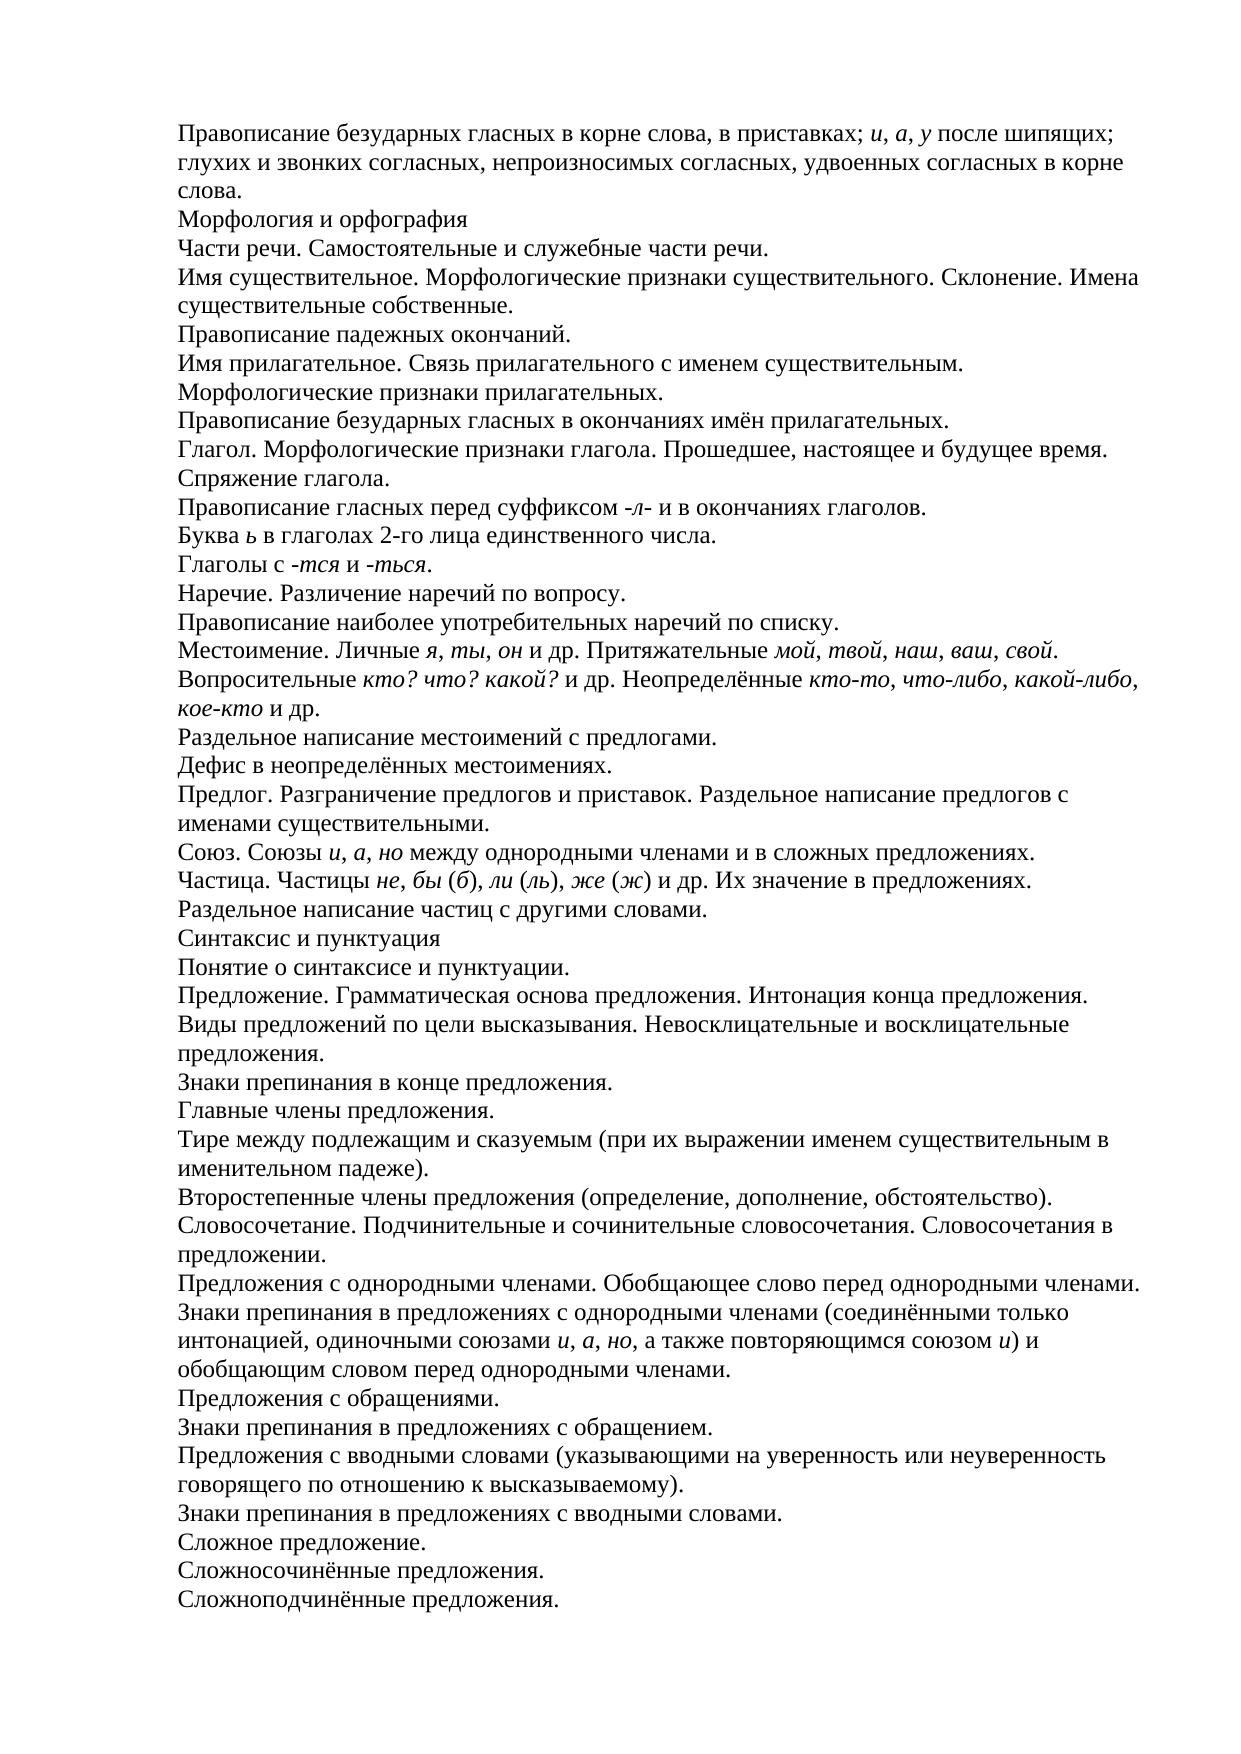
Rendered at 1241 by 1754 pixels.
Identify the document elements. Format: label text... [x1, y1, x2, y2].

text Правописание безударных гласных в корне слова, в приставках; и, а, у после шипящих; глухих и звонких согласных, непроизносимых согласных, удвоенных согласных в корне слова. [177, 118, 1152, 204]
text Второстепенные члены предложения (определение, дополнение, обстоятельство). [177, 1182, 1152, 1211]
text Глаголы с -тся и -ться. [177, 549, 1152, 578]
text Предлог. Разграничение предлогов и приставок. Раздельное написание предлогов с именами существительными. [177, 779, 1152, 837]
text Знаки препинания в предложениях с обращением. [177, 1412, 1152, 1441]
text Понятие о синтаксисе и пунктуации. [177, 952, 1152, 981]
text Предложения с однородными членами. Обобщающее слово перед однородными членами. [177, 1268, 1152, 1297]
text Сложное предложение. [177, 1527, 1152, 1556]
text Морфология и орфография [177, 204, 1152, 233]
text Местоимение. Личные я, ты, он и др. Притяжательные мой, твой, наш, ваш, свой. Вопросительные кто? что? какой? и др. Неопределённые кто-то, что-либо, какой-либо, кое-кто и др. [177, 636, 1152, 722]
text Морфологические признаки прилагательных. [177, 377, 1152, 406]
text Предложение. Грамматическая основа предложения. Интонация конца предложения. [177, 981, 1152, 1009]
text Главные члены предложения. [177, 1096, 1152, 1124]
text Правописание наиболее употребительных наречий по списку. [177, 607, 1152, 636]
text Предложения с обращениями. [177, 1383, 1152, 1412]
text Сложноподчинённые предложения. [177, 1584, 1152, 1613]
text Дефис в неопределённых местоимениях. [177, 751, 1152, 779]
text Раздельное написание местоимений с предлогами. [177, 722, 1152, 751]
text Предложения с вводными словами (указывающими на уверенность или неуверенность говорящего по отношению к высказываемому). [177, 1441, 1152, 1498]
text Тире между подлежащим и сказуемым (при их выражении именем существительным в именительном падеже). [177, 1124, 1152, 1182]
text Словосочетание. Подчинительные и сочинительные словосочетания. Словосочетания в предложении. [177, 1211, 1152, 1268]
text Правописание гласных перед суффиксом -л- и в окончаниях глаголов. [177, 492, 1152, 521]
text Имя прилагательное. Связь прилагательного с именем существительным. [177, 348, 1152, 377]
text Сложносочинённые предложения. [177, 1556, 1152, 1584]
text Виды предложений по цели высказывания. Невосклицательные и восклицательные предложения. [177, 1009, 1152, 1067]
text Знаки препинания в предложениях с вводными словами. [177, 1498, 1152, 1527]
text Знаки препинания в конце предложения. [177, 1067, 1152, 1096]
text Глагол. Морфологические признаки глагола. Прошедшее, настоящее и будущее время. Спряжение глагола. [177, 434, 1152, 492]
text Знаки препинания в предложениях с однородными членами (соединёнными только интонацией, одиночными союзами и, а, но, а также повторяющимся союзом и) и обобщающим словом перед однородными членами. [177, 1297, 1152, 1383]
text Раздельное написание частиц с другими словами. [177, 894, 1152, 923]
text Частица. Частицы не, бы (б), ли (ль), же (ж) и др. Их значение в предложениях. [177, 866, 1152, 894]
text Правописание падежных окончаний. [177, 319, 1152, 348]
text Наречие. Различение наречий по вопросу. [177, 578, 1152, 607]
text Буква ь в глаголах 2-го лица единственного числа. [177, 521, 1152, 549]
text Правописание безударных гласных в окончаниях имён прилагательных. [177, 406, 1152, 434]
text Имя существительное. Морфологические признаки существительного. Склонение. Имена существительные собственные. [177, 262, 1152, 319]
text Союз. Союзы и, а, но между однородными членами и в сложных предложениях. [177, 837, 1152, 866]
text Части речи. Самостоятельные и служебные части речи. [177, 233, 1152, 262]
text Синтаксис и пунктуация [177, 923, 1152, 952]
